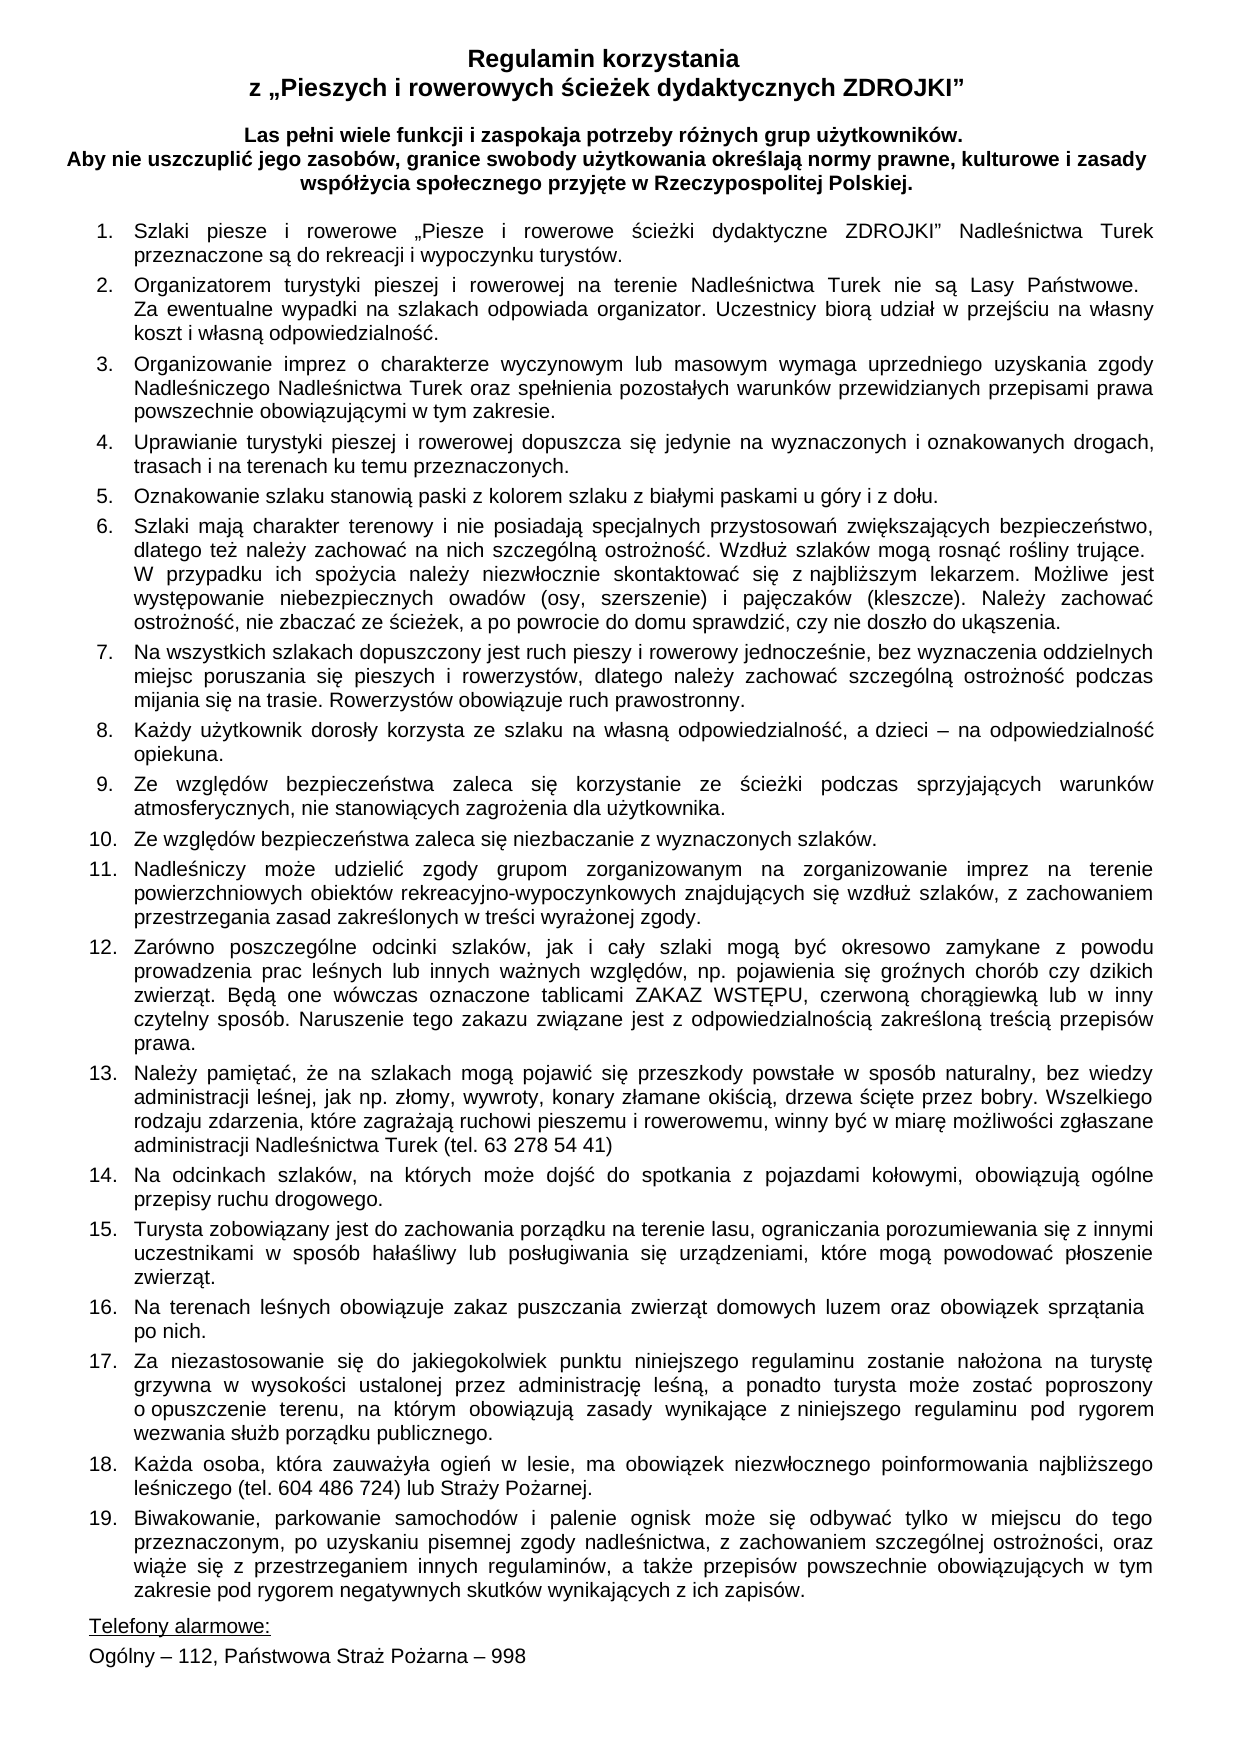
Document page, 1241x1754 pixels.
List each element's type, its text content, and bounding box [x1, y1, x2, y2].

list Na wszystkich szlakach dopuszczony jest ruch pieszy i rowerowy jednocześnie, bez wyznaczenia oddzielnych miejsc poruszania się pieszych i rowerzystów, dlatego należy zachować szczególną ostrożność podczas mijania się na trasie. Rowerzystów obowiązuje ruch prawostronny. [96, 640, 1154, 712]
list Za niezastosowanie się do jakiegokolwiek punktu niniejszego regulaminu zostanie nałożona na turystę grzywna w wysokości ustalonej przez administrację leśną, a ponadto turysta może zostać poproszony o opuszczenie terenu, na którym obowiązują zasady wynikające z niniejszego regulaminu pod rygorem wezwania służb porządku publicznego. [89, 1349, 1154, 1445]
list Ze względów bezpieczeństwa zaleca się niezbaczanie z wyznaczonych szlaków. [89, 826, 1154, 850]
list Nadleśniczy może udzielić zgody grupom zorganizowanym na zorganizowanie imprez na terenie powierzchniowych obiektów rekreacyjno-wypoczynkowych znajdujących się wzdłuż szlaków, z zachowaniem przestrzegania zasad zakreślonych w treści wyrażonej zgody. [89, 857, 1154, 928]
list Szlaki mają charakter terenowy i nie posiadają specjalnych przystosowań zwiększających bezpieczeństwo, dlatego też należy zachować na nich szczególną ostrożność. Wzdłuż szlaków mogą rosnąć rośliny trujące. W przypadku ich spożycia należy niezwłocznie skontaktować się z najbliższym lekarzem. Możliwe jest występowanie niebezpiecznych owadów (osy, szerszenie) i pajęczaków (kleszcze). Należy zachować ostrożność, nie zbaczać ze ścieżek, a po powrocie do domu sprawdzić, czy nie doszło do ukąszenia. [96, 514, 1154, 634]
list Turysta zobowiązany jest do zachowania porządku na terenie lasu, ograniczania porozumiewania się z innymi uczestnikami w sposób hałaśliwy lub posługiwania się urządzeniami, które mogą powodować płoszenie zwierząt. [89, 1217, 1154, 1289]
list Ze względów bezpieczeństwa zaleca się korzystanie ze ścieżki podczas sprzyjających warunków atmosferycznych, nie stanowiących zagrożenia dla użytkownika. [96, 772, 1154, 820]
list Na odcinkach szlaków, na których może dojść do spotkania z pojazdami kołowymi, obowiązują ogólne przepisy ruchu drogowego. [89, 1163, 1154, 1211]
list Oznakowanie szlaku stanowią paski z kolorem szlaku z białymi paskami u góry i z dołu. [96, 484, 1154, 508]
list Na terenach leśnych obowiązuje zakaz puszczania zwierząt domowych luzem oraz obowiązek sprzątania po nich. [89, 1295, 1154, 1343]
list Organizatorem turystyki pieszej i rowerowej na terenie Nadleśnictwa Turek nie są Lasy Państwowe. Za ewentualne wypadki na szlakach odpowiada organizator. Uczestnicy biorą udział w przejściu na własny koszt i własną odpowiedzialność. [96, 273, 1154, 345]
list Biwakowanie, parkowanie samochodów i palenie ognisk może się odbywać tylko w miejscu do tego przeznaczonym, po uzyskaniu pisemnej zgody nadleśnictwa, z zachowaniem szczególnej ostrożności, oraz wiąże się z przestrzeganiem innych regulaminów, a także przepisów powszechnie obowiązujących w tym zakresie pod rygorem negatywnych skutków wynikających z ich zapisów. [89, 1506, 1154, 1601]
text Las pełni wiele funkcji i zaspokaja potrzeby różnych grup użytkowników. Aby nie uszczuplić jego zasobów, granice swobody użytkowania określają normy prawne, kulturowe i zasady współżycia społecznego przyjęte w Rzeczypospolitej Polskiej. [59, 123, 1154, 195]
list Uprawianie turystyki pieszej i rowerowej dopuszcza się jedynie na wyznaczonych i oznakowanych drogach, trasach i na terenach ku temu przeznaczonych. [96, 429, 1154, 477]
list Szlaki piesze i rowerowe „Piesze i rowerowe ścieżki dydaktyczne ZDROJKI” Nadleśnictwa Turek przeznaczone są do rekreacji i wypoczynku turystów. [96, 219, 1154, 267]
list Każdy użytkownik dorosły korzysta ze szlaku na własną odpowiedzialność, a dzieci – na odpowiedzialność opiekuna. [96, 718, 1154, 766]
text Telefony alarmowe: [89, 1614, 1154, 1638]
list Organizowanie imprez o charakterze wyczynowym lub masowym wymaga uprzedniego uzyskania zgody Nadleśniczego Nadleśnictwa Turek oraz spełnienia pozostałych warunków przewidzianych przepisami prawa powszechnie obowiązującymi w tym zakresie. [96, 351, 1154, 423]
list Każda osoba, która zauważyła ogień w lesie, ma obowiązek niezwłocznego poinformowania najbliższego leśniczego (tel. 604 486 724) lub Straży Pożarnej. [89, 1451, 1154, 1499]
subtitle Regulamin korzystania z „Pieszych i rowerowych ścieżek dydaktycznych ZDROJKI” [59, 44, 1155, 102]
list Zarówno poszczególne odcinki szlaków, jak i cały szlaki mogą być okresowo zamykane z powodu prowadzenia prac leśnych lub innych ważnych względów, np. pojawienia się groźnych chorób czy dzikich zwierząt. Będą one wówczas oznaczone tablicami ZAKAZ WSTĘPU, czerwoną chorągiewką lub w inny czytelny sposób. Naruszenie tego zakazu związane jest z odpowiedzialnością zakreśloną treścią przepisów prawa. [89, 935, 1154, 1054]
text Ogólny – 112, Państwowa Straż Pożarna – 998 [89, 1644, 1155, 1668]
list Należy pamiętać, że na szlakach mogą pojawić się przeszkody powstałe w sposób naturalny, bez wiedzy administracji leśnej, jak np. złomy, wywroty, konary złamane okiścią, drzewa ścięte przez bobry. Wszelkiego rodzaju zdarzenia, które zagrażają ruchowi pieszemu i rowerowemu, winny być w miarę możliwości zgłaszane administracji Nadleśnictwa Turek (tel. 63 278 54 41) [89, 1061, 1154, 1157]
